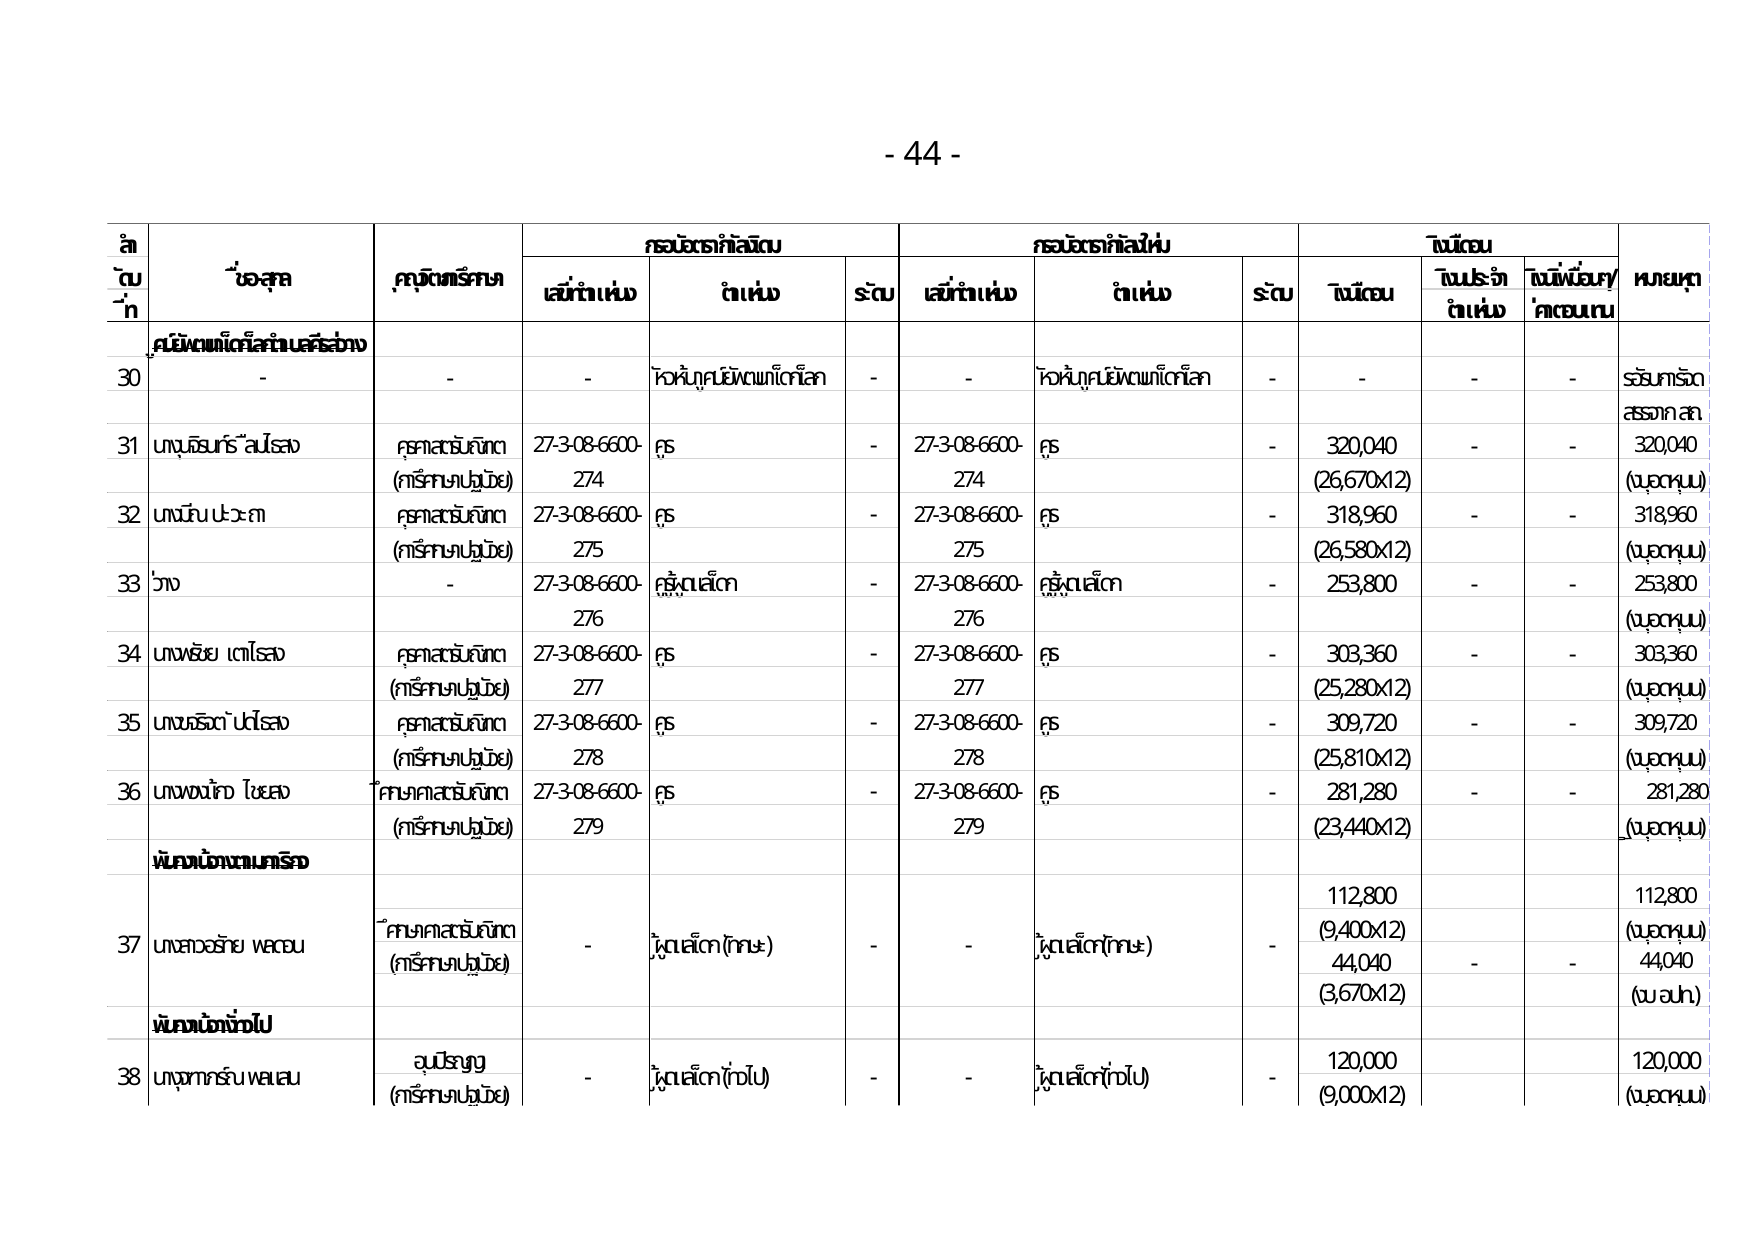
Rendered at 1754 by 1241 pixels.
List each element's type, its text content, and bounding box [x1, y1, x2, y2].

text - 44 - [134, 130, 1636, 175]
